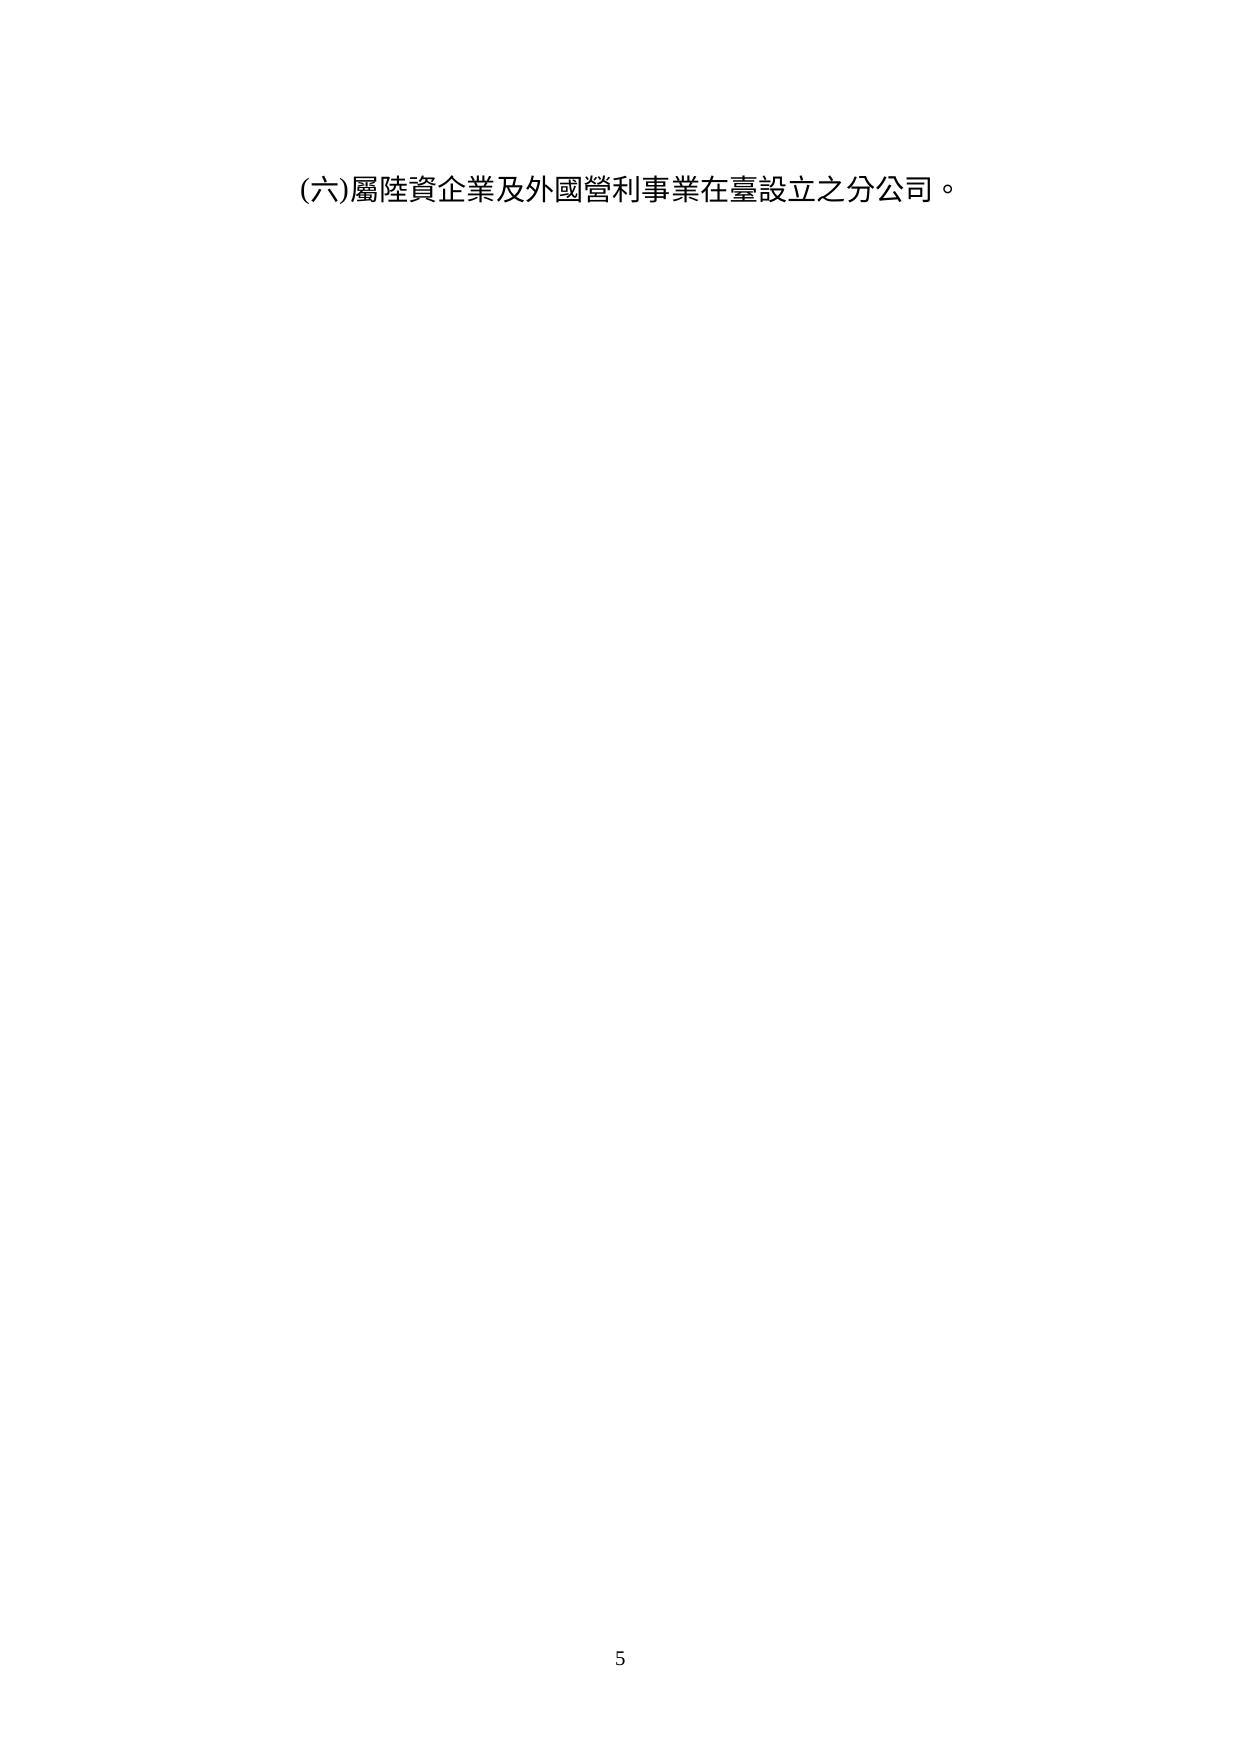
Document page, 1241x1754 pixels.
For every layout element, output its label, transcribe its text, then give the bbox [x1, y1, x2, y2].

list 屬陸資企業及外國營利事業在臺設立之分公司。 [300, 150, 1056, 225]
